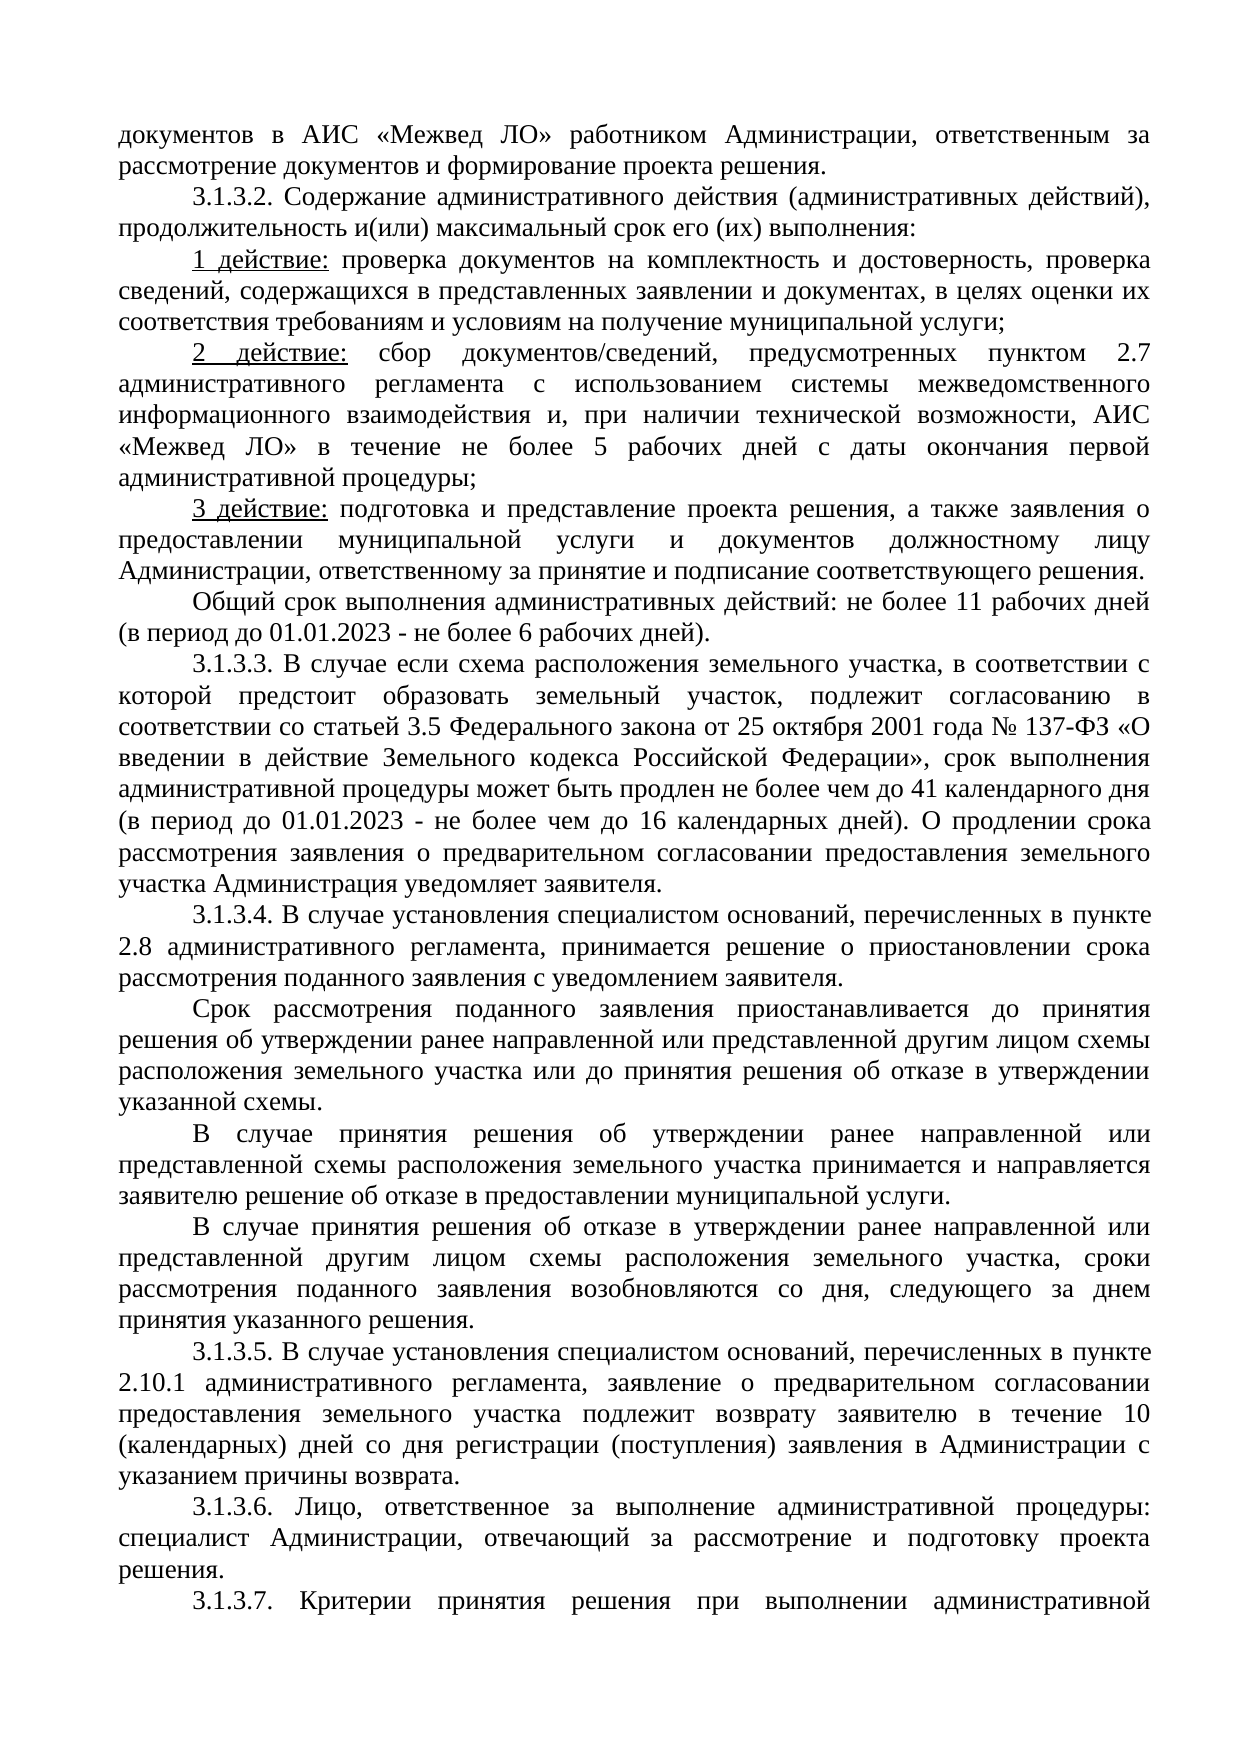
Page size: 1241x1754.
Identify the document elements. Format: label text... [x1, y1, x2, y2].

text 3.1.3.2. Содержание административного действия (административных действий), продолжительность и(или) максимальный срок его (их) выполнения: [118, 180, 1152, 243]
text Срок рассмотрения поданного заявления приостанавливается до принятия решения об утверждении ранее направленной или представленной другим лицом схемы расположения земельного участка или до принятия решения об отказе в утверждении указанной схемы. [118, 992, 1152, 1117]
text 3.1.3.6. Лицо, ответственное за выполнение административной процедуры: специалист Администрации, отвечающий за рассмотрение и подготовку проекта решения. [118, 1490, 1152, 1584]
text 2 действие: сбор документов/сведений, предусмотренных пунктом 2.7 административного регламента с использованием системы межведомственного информационного взаимодействия и, при наличии технической возможности, АИС «Межвед ЛО» в течение не более 5 рабочих дней с даты окончания первой административной процедуры; [118, 336, 1152, 492]
text 3 действие: подготовка и представление проекта решения, а также заявления о предоставлении муниципальной услуги и документов должностному лицу Администрации, ответственному за принятие и подписание соответствующего решения. [118, 492, 1152, 585]
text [118, 1584, 1152, 1615]
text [118, 118, 1152, 180]
text 3.1.3.3. В случае если схема расположения земельного участка, в соответствии с которой предстоит образовать земельный участок, подлежит согласованию в соответствии со статьей 3.5 Федерального закона от 25 октября 2001 года № 137-ФЗ «О введении в действие Земельного кодекса Российской Федерации», срок выполнения административной процедуры может быть продлен не более чем до 41 календарного дня (в период до 01.01.2023 - не более чем до 16 календарных дней). О продлении срока рассмотрения заявления о предварительном согласовании предоставления земельного участка Администрация уведомляет заявителя. [118, 648, 1152, 899]
text Общий срок выполнения административных действий: не более 11 рабочих дней (в период до 01.01.2023 - не более 6 рабочих дней). [118, 585, 1152, 648]
text В случае принятия решения об утверждении ранее направленной или представленной схемы расположения земельного участка принимается и направляется заявителю решение об отказе в предоставлении муниципальной услуги. [118, 1117, 1152, 1210]
text 1 действие: проверка документов на комплектность и достоверность, проверка сведений, содержащихся в представленных заявлении и документах, в целях оценки их соответствия требованиям и условиям на получение муниципальной услуги; [118, 243, 1152, 336]
text 3.1.3.4. В случае установления специалистом оснований, перечисленных в пункте 2.8 административного регламента, принимается решение о приостановлении срока рассмотрения поданного заявления с уведомлением заявителя. [118, 899, 1152, 992]
text В случае принятия решения об отказе в утверждении ранее направленной или представленной другим лицом схемы расположения земельного участка, сроки рассмотрения поданного заявления возобновляются со дня, следующего за днем принятия указанного решения. [118, 1210, 1152, 1335]
text 3.1.3.5. В случае установления специалистом оснований, перечисленных в пункте 2.10.1 административного регламента, заявление о предварительном согласовании предоставления земельного участка подлежит возврату заявителю в течение 10 (календарных) дней со дня регистрации (поступления) заявления в Администрации с указанием причины возврата. [118, 1335, 1152, 1490]
